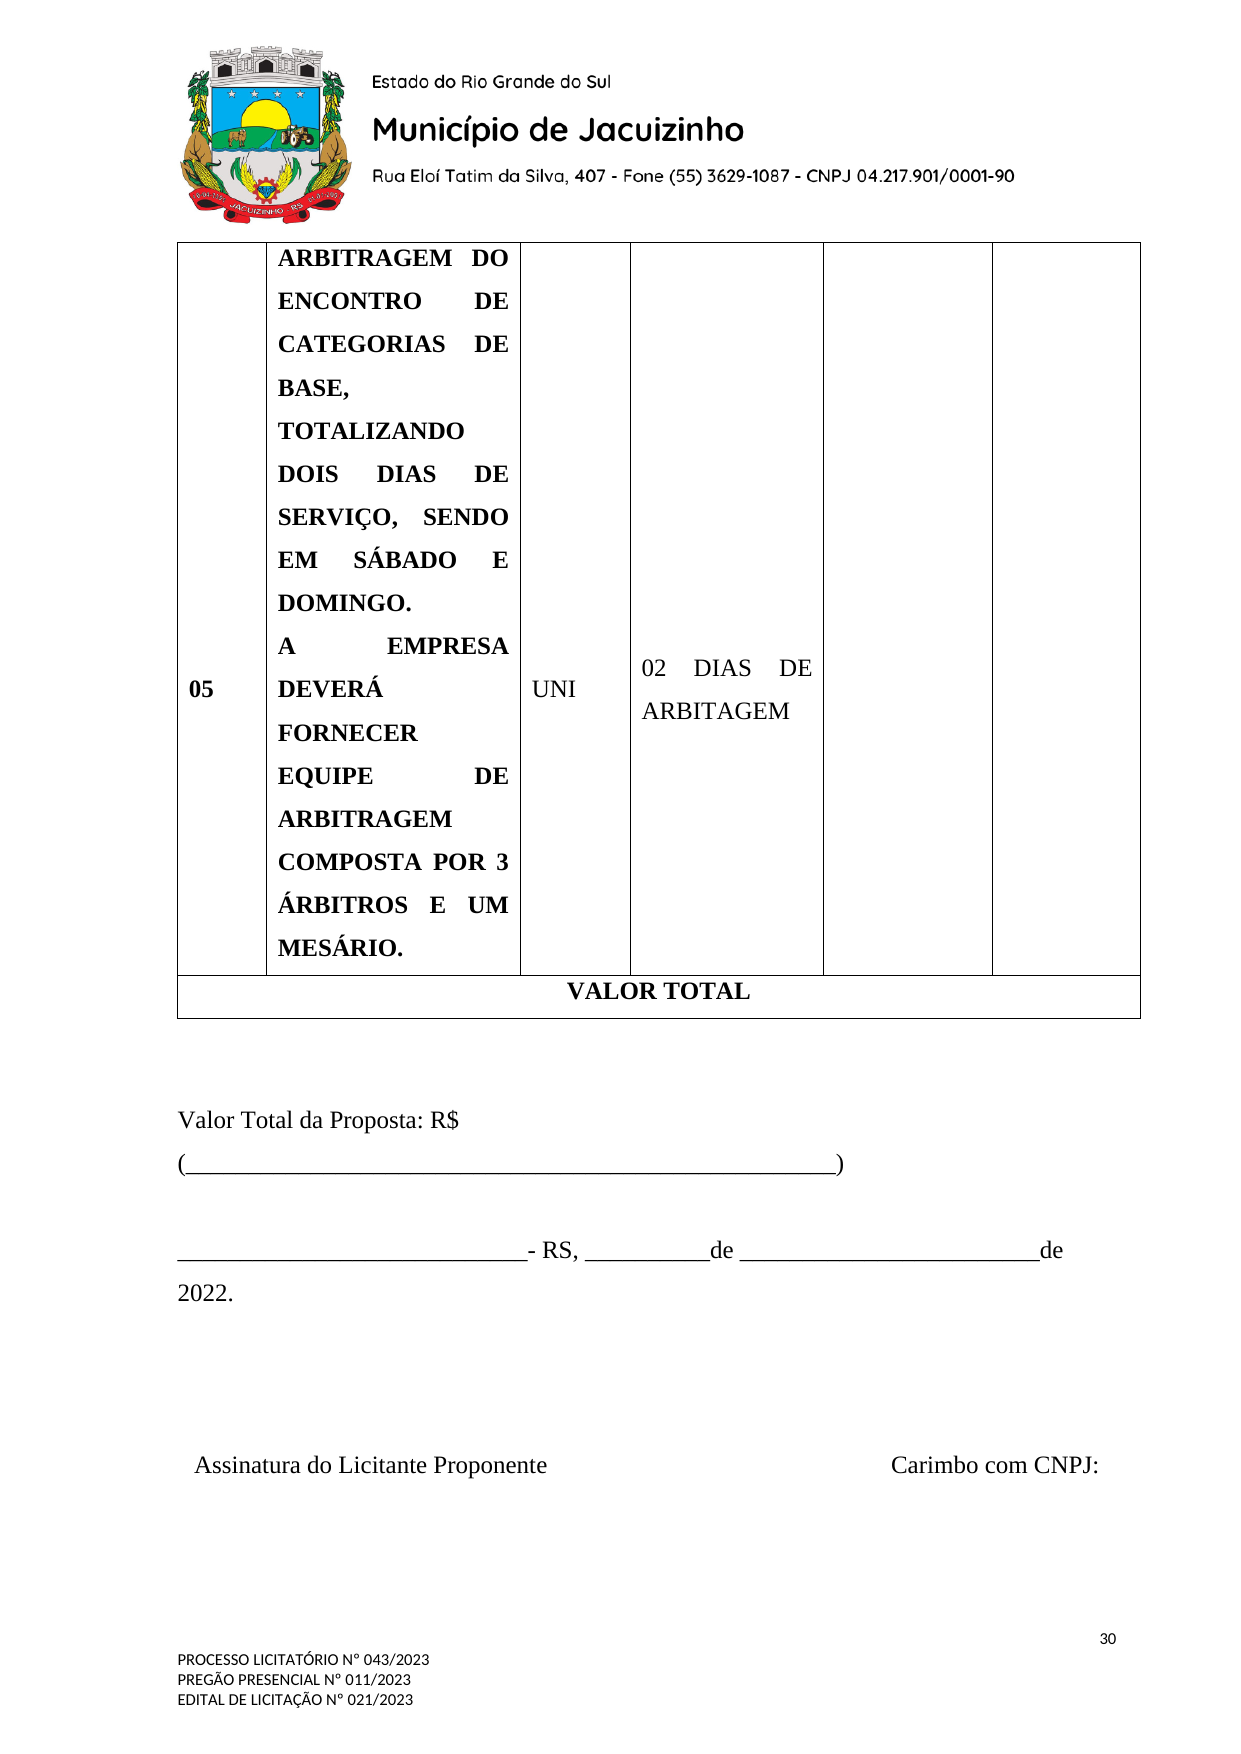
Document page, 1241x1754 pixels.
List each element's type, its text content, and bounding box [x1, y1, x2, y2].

table_cell [993, 243, 1140, 975]
text Assinatura do Licitante Proponente Carimbo com CNPJ: [177, 1450, 1116, 1479]
table_cell UNI [521, 243, 630, 975]
text Valor Total da Proposta: R$ (____________________________________________________) [177, 1105, 1116, 1177]
text ____________________________- RS, __________de ________________________de 2022. [177, 1235, 1116, 1307]
picture [177, 41, 1034, 229]
table_cell VALOR TOTAL [178, 976, 1140, 1018]
table_cell 02 DIAS DE ARBITAGEM [631, 243, 823, 975]
table_cell 05 [178, 243, 266, 975]
table_cell [824, 243, 992, 975]
